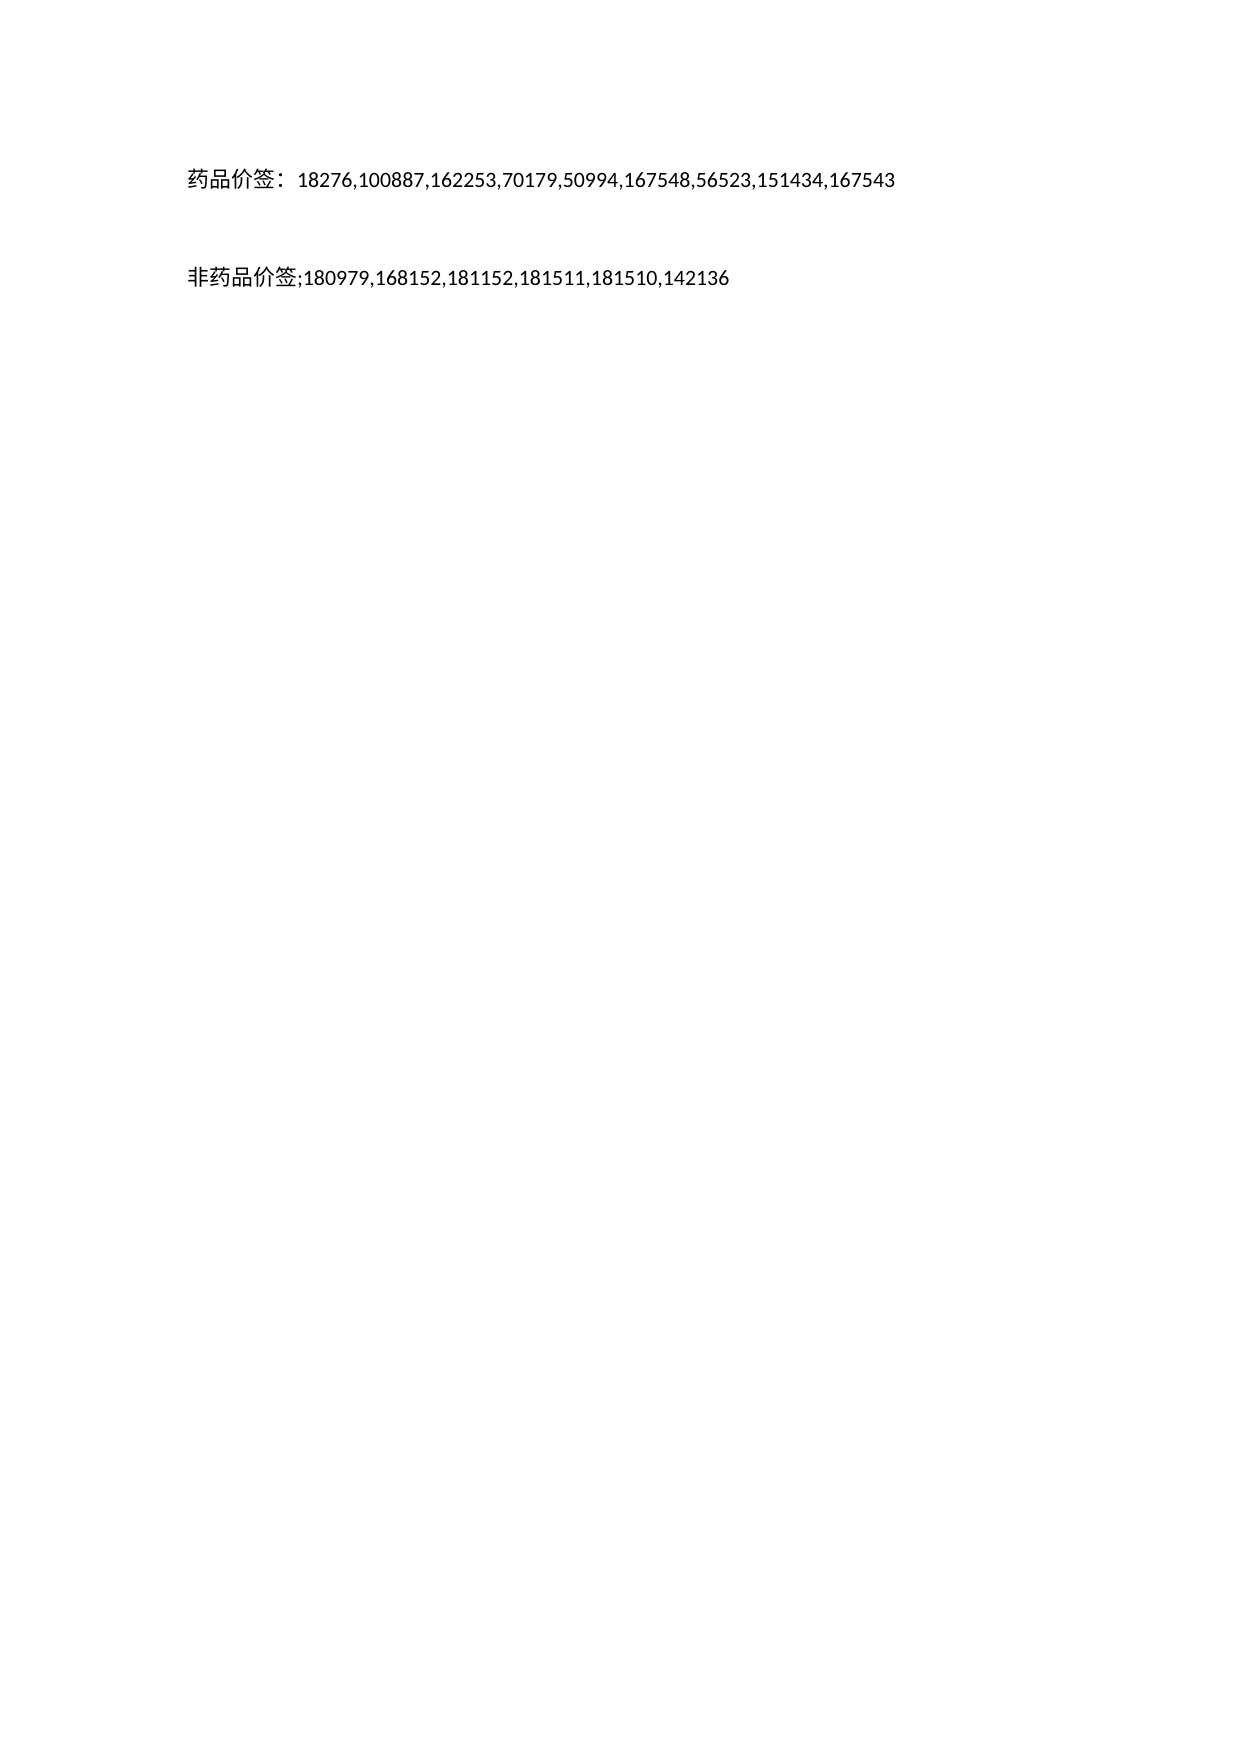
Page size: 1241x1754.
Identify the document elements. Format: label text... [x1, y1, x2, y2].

text 药品价签：18276,100887,162253,70179,50994,167548,56523,151434,167543 [187, 162, 1053, 194]
text 非药品价签;180979,168152,181152,181511,181510,142136 [187, 259, 1053, 292]
